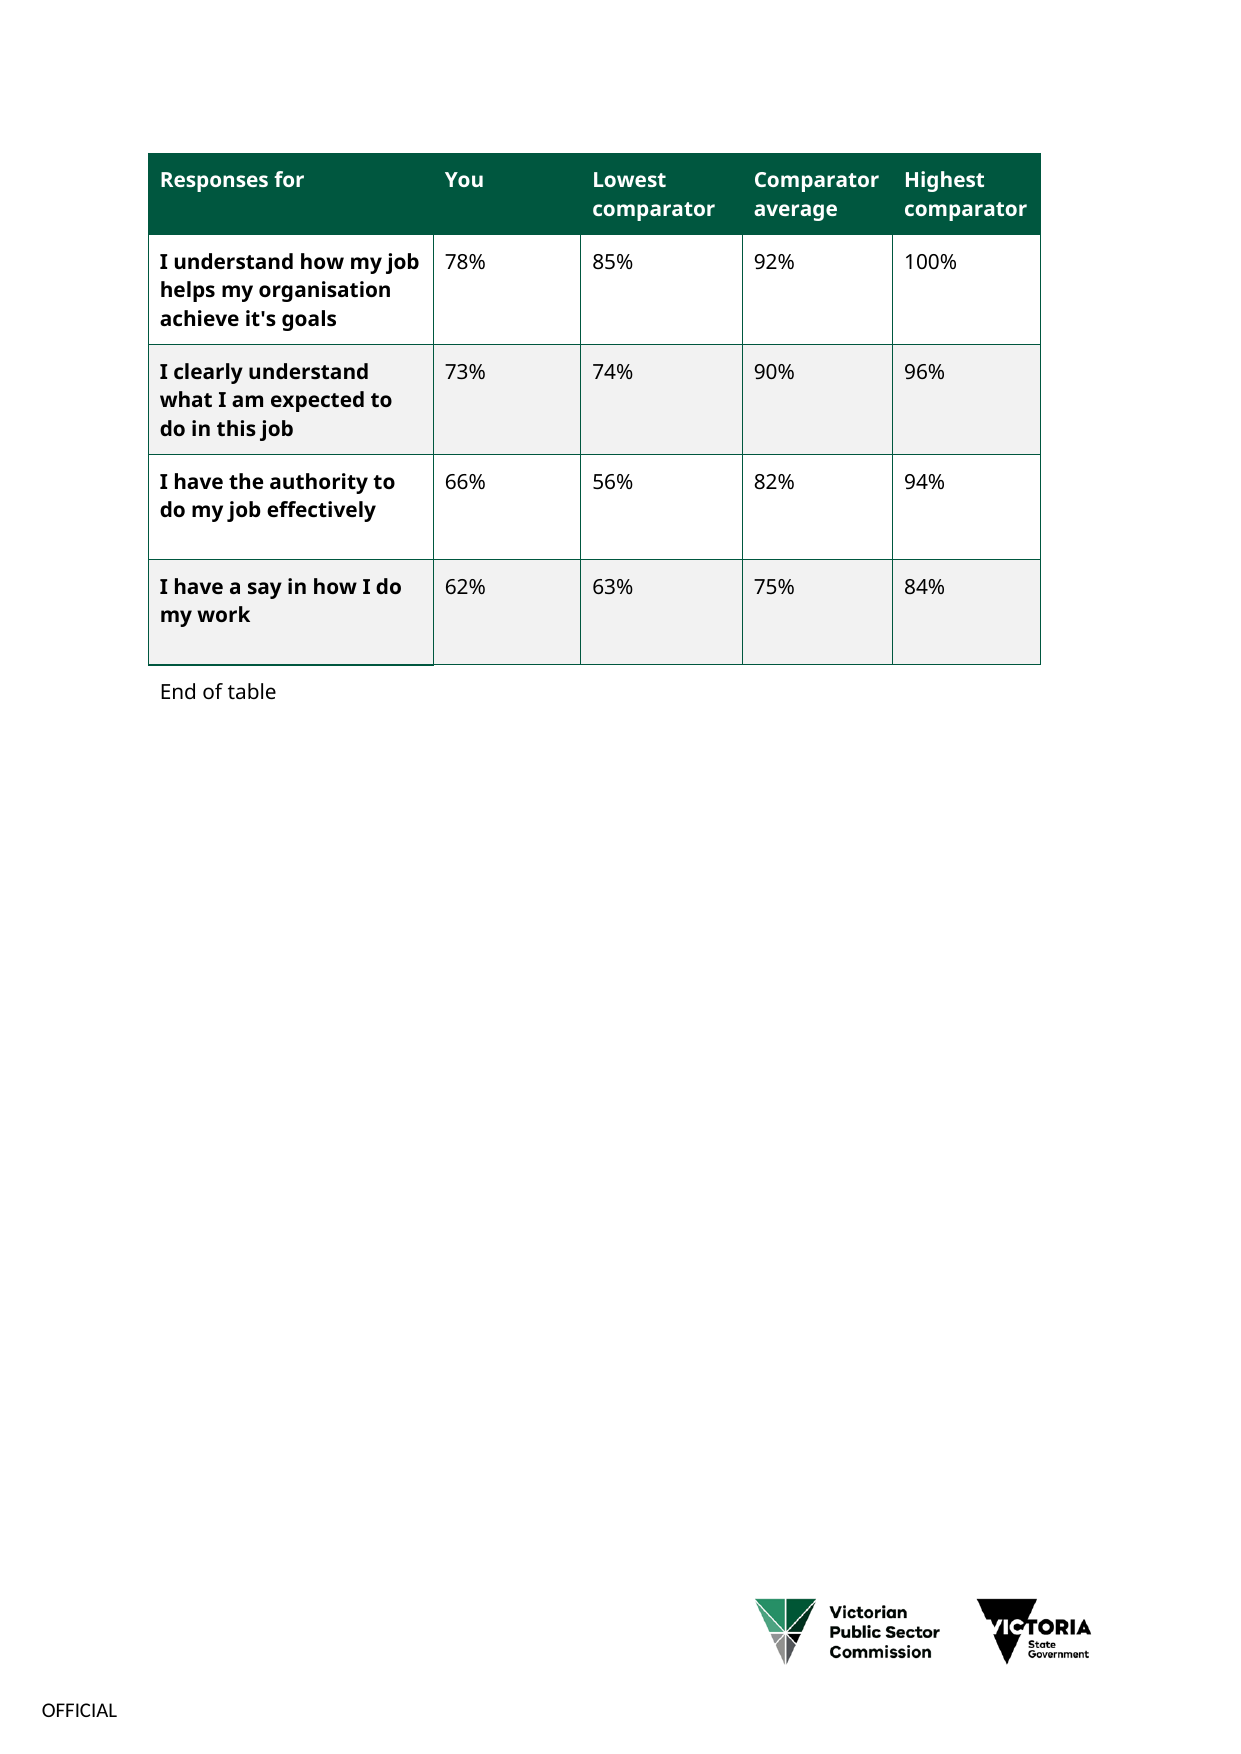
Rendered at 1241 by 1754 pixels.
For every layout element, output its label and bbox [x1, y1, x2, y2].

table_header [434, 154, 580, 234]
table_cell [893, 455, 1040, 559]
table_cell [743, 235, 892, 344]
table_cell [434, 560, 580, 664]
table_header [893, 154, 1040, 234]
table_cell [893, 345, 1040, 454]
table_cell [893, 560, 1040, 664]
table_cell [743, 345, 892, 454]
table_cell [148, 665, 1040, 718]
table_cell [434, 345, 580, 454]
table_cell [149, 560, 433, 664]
picture [754, 1598, 1093, 1666]
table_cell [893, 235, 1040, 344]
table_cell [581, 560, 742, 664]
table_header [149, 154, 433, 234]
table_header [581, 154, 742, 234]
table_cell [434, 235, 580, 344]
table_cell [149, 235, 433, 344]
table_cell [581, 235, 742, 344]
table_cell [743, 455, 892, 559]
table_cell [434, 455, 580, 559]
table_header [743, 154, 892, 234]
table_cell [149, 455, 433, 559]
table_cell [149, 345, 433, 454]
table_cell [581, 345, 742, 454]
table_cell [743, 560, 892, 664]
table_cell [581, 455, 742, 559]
